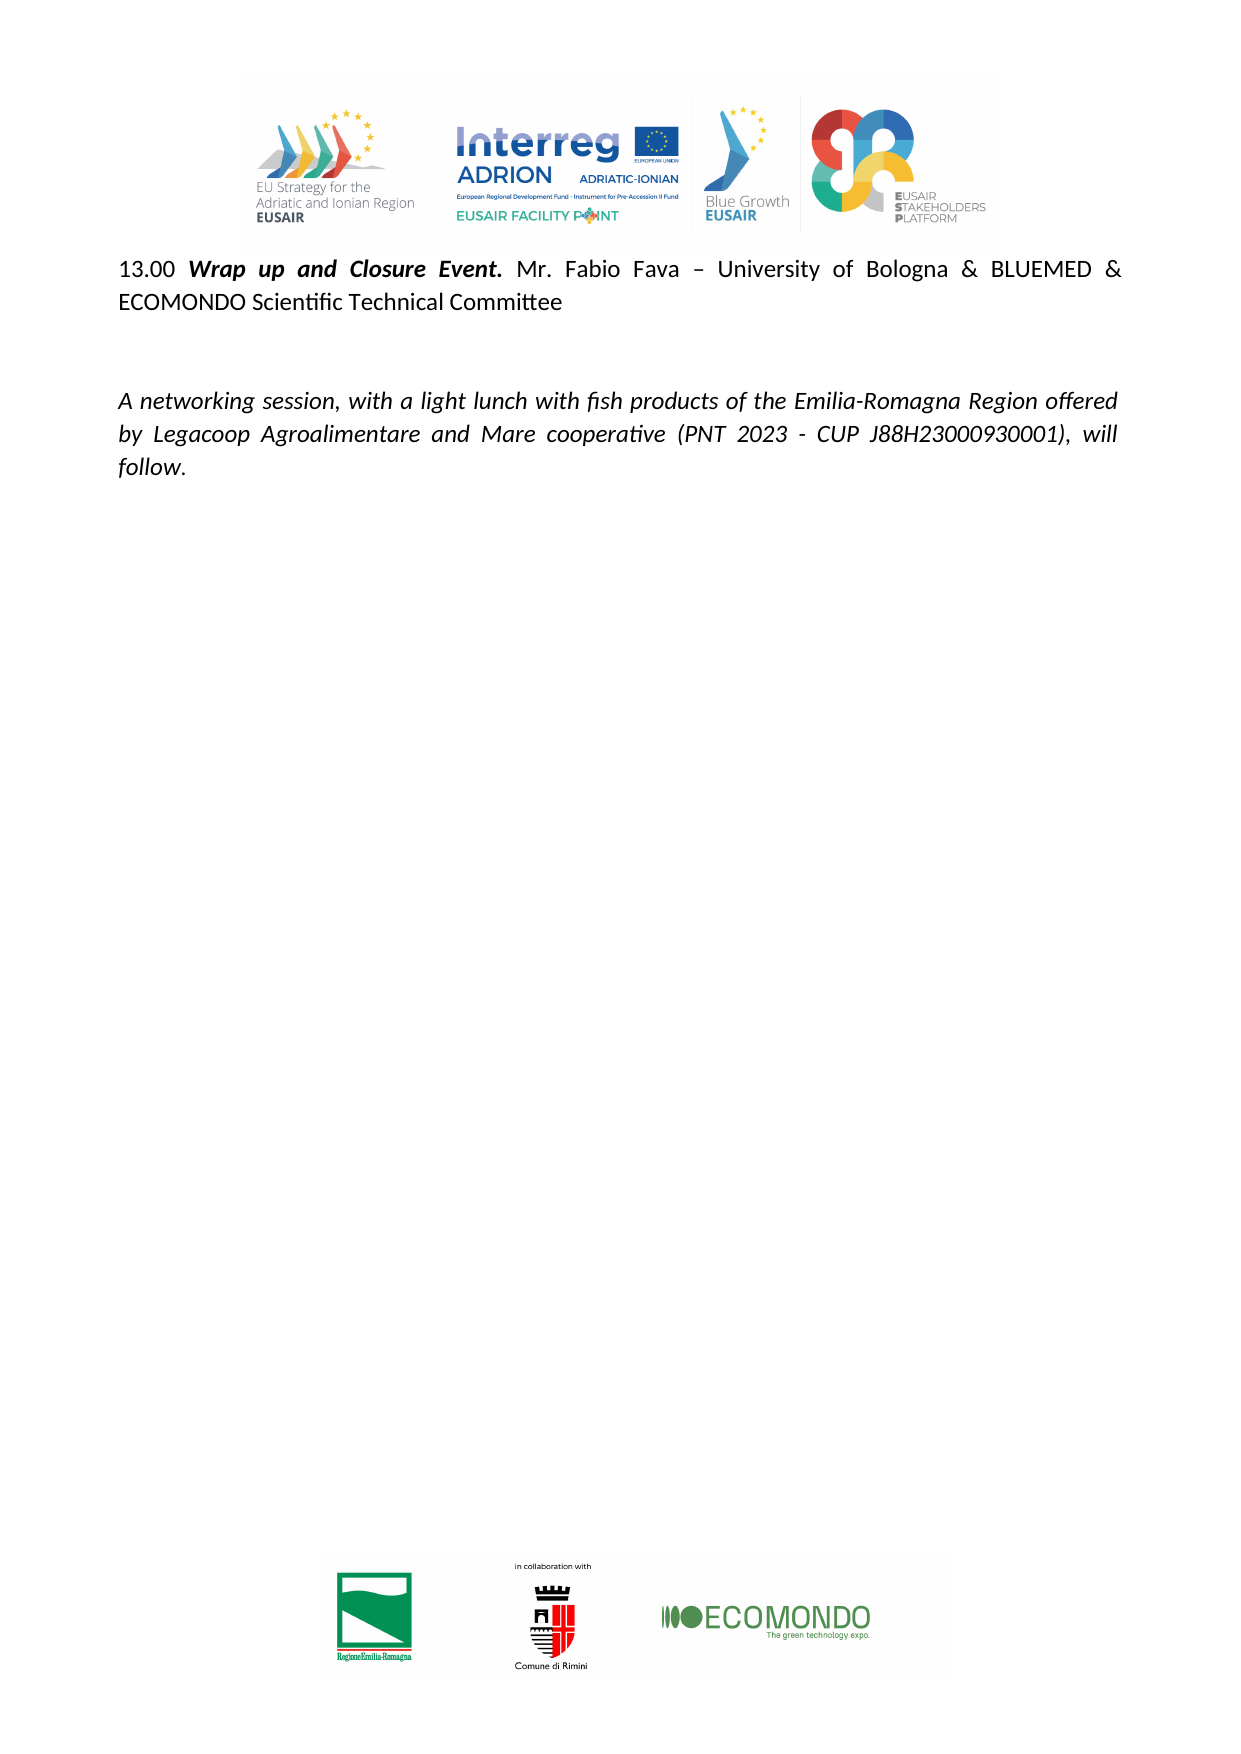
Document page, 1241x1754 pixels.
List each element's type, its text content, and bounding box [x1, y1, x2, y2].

text A networking session, with a light lunch with fish products of the Emilia-Romagna Region offered by Legacoop Agroalimentare and Mare cooperative (PNT 2023 - CUP J88H23000930001), will follow. [118, 385, 1122, 481]
text 13.00 Wrap up and Closure Event. Mr. Fabio Fava – University of Bologna & BLUEMED & ECOMONDO Scientific Technical Committee [118, 253, 1122, 316]
picture [243, 73, 998, 253]
picture [325, 1553, 953, 1681]
